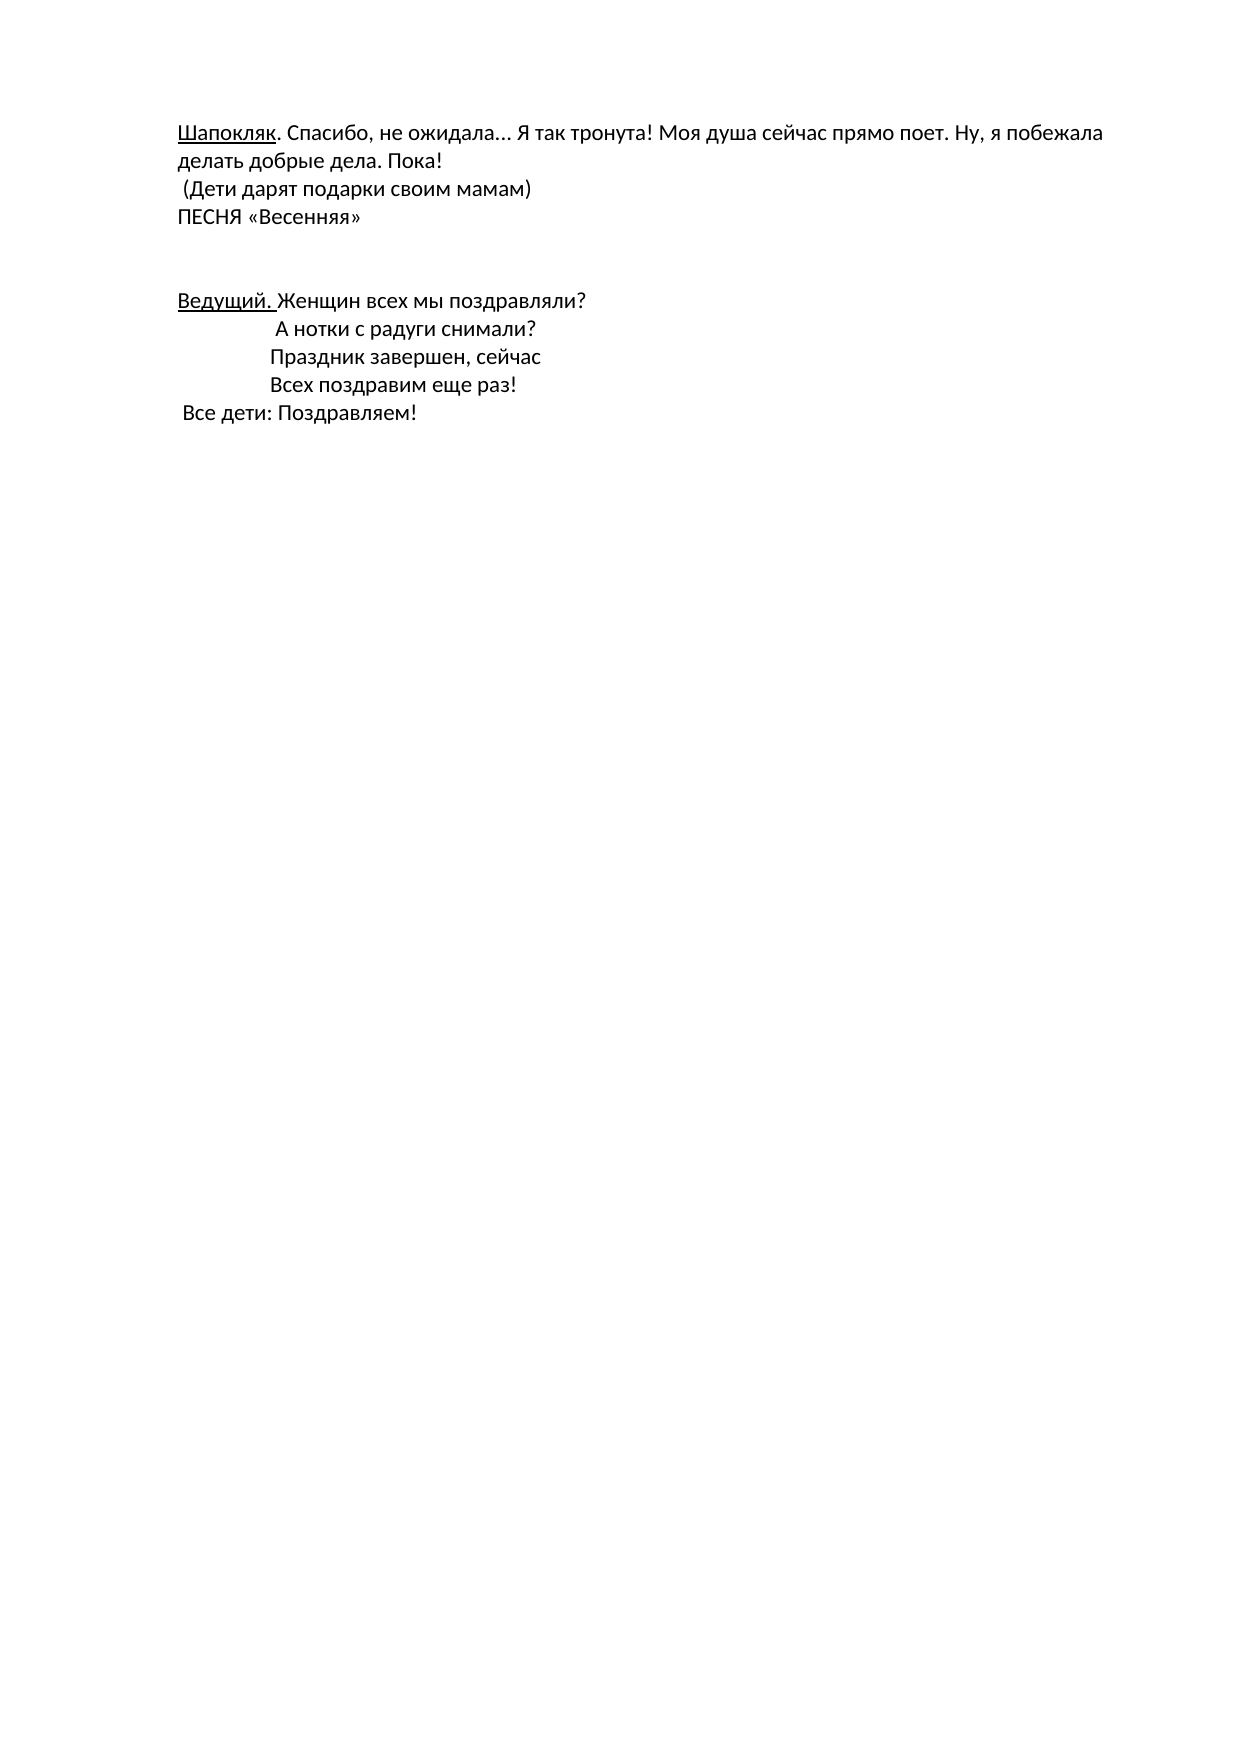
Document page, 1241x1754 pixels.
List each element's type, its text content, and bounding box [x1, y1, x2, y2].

text Всех поздравим еще раз! [177, 370, 1152, 398]
text (Дети дарят подарки своим мамам) [177, 174, 1152, 202]
text ПЕСНЯ «Весенняя» [177, 202, 1152, 230]
text Праздник завершен, сейчас [177, 342, 1152, 370]
text Все дети: Поздравляем! [177, 398, 1152, 426]
text Ведущий. Женщин всех мы поздравляли? [177, 286, 1152, 314]
text Шапокляк. Спасибо, не ожидала... Я так тронута! Моя душа сейчас прямо поет. Ну, я побежала делать добрые дела. Пока! [177, 118, 1152, 174]
text А нотки с радуги снимали? [177, 314, 1152, 342]
